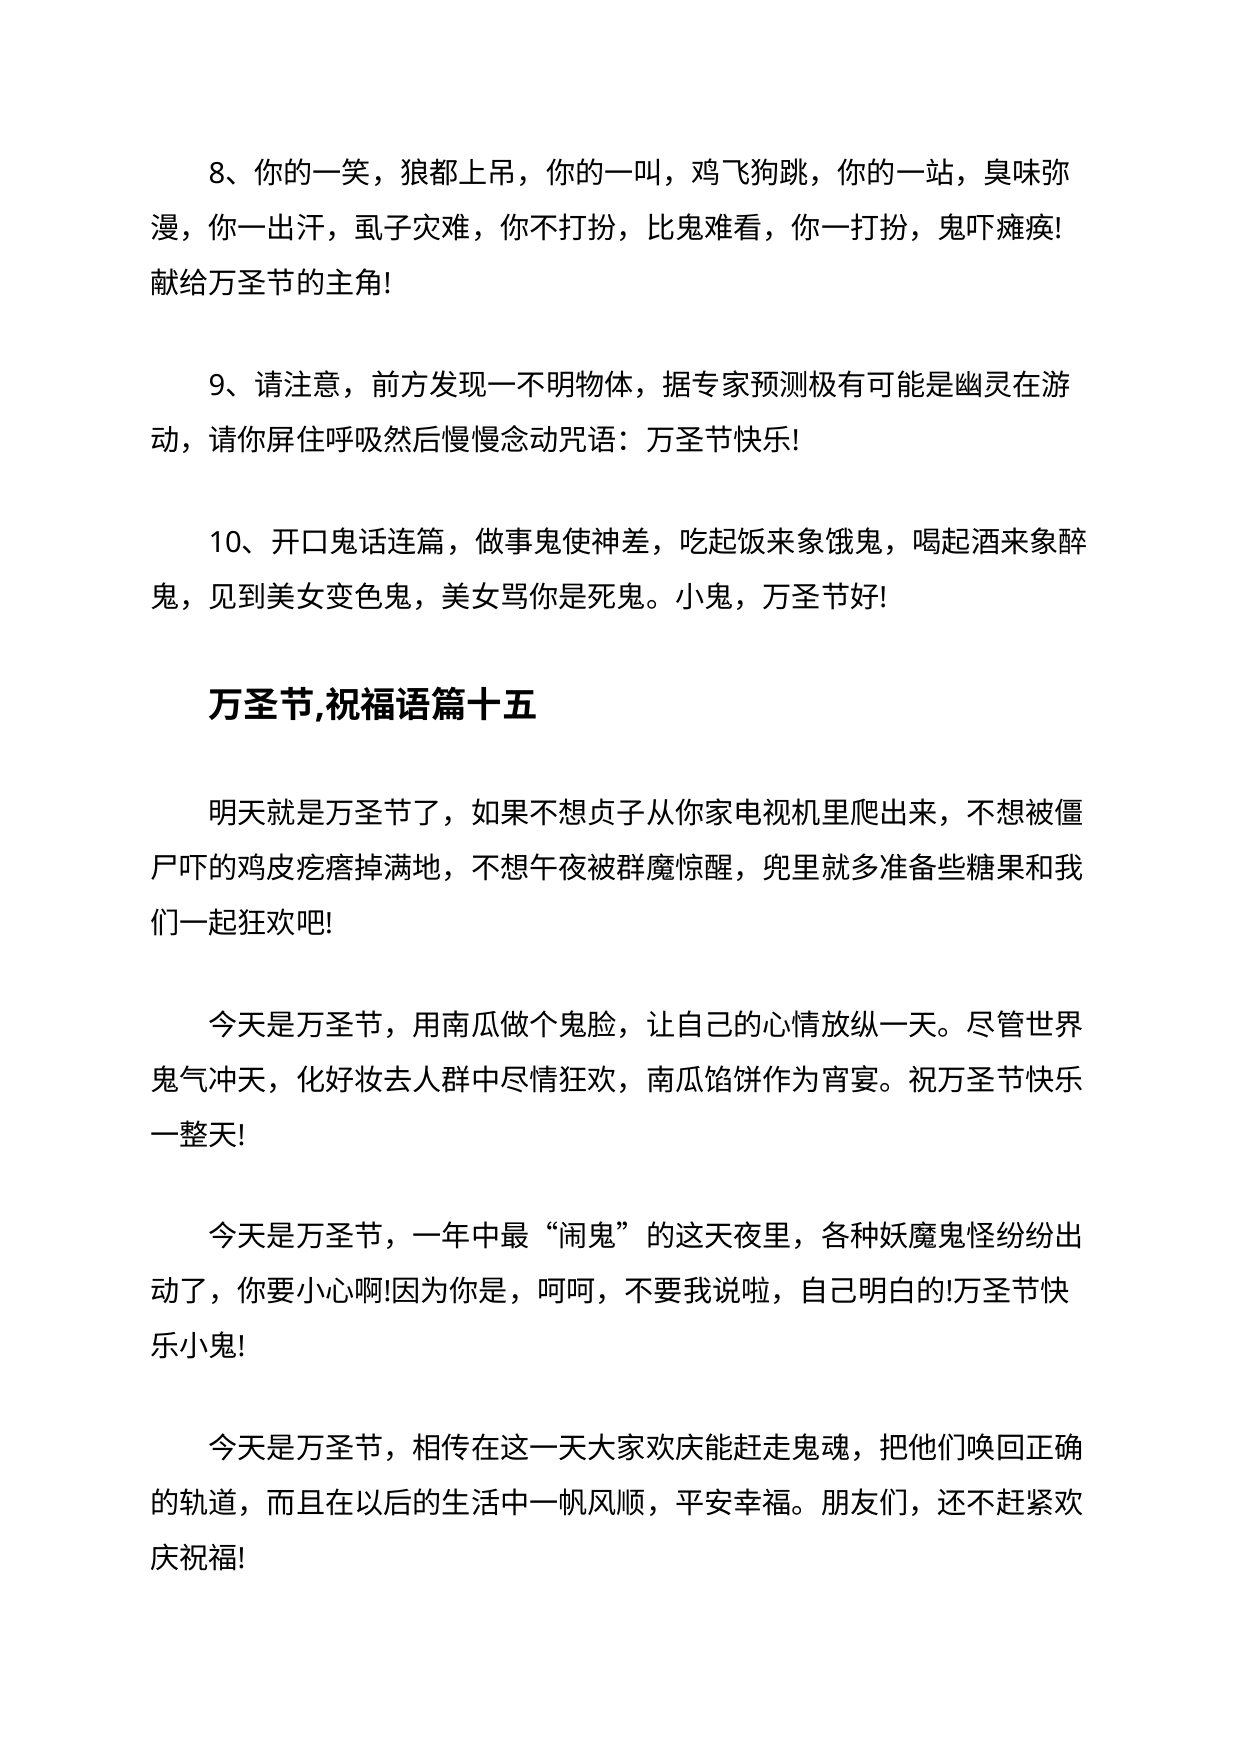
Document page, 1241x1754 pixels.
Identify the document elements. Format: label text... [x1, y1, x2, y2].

text 今天是万圣节，用南瓜做个鬼脸，让自己的心情放纵一天。尽管世界鬼气冲天，化好妆去人群中尽情狂欢，南瓜馅饼作为宵宴。祝万圣节快乐一整天! [150, 1001, 1090, 1153]
text 万圣节,祝福语篇十五 [150, 676, 1090, 727]
text 今天是万圣节，一年中最“闹鬼”的这天夜里，各种妖魔鬼怪纷纷出动了，你要小心啊!因为你是，呵呵，不要我说啦，自己明白的!万圣节快乐小鬼! [150, 1213, 1090, 1365]
text 明天就是万圣节了，如果不想贞子从你家电视机里爬出来，不想被僵尸吓的鸡皮疙瘩掉满地，不想午夜被群魔惊醒，兜里就多准备些糖果和我们一起狂欢吧! [150, 789, 1090, 942]
text 10、开口鬼话连篇，做事鬼使神差，吃起饭来象饿鬼，喝起酒来象醉鬼，见到美女变色鬼，美女骂你是死鬼。小鬼，万圣节好! [150, 519, 1090, 616]
text 今天是万圣节，相传在这一天大家欢庆能赶走鬼魂，把他们唤回正确的轨道，而且在以后的生活中一帆风顺，平安幸福。朋友们，还不赶紧欢庆祝福! [150, 1425, 1090, 1577]
text 9、请注意，前方发现一不明物体，据专家预测极有可能是幽灵在游动，请你屏住呼吸然后慢慢念动咒语：万圣节快乐! [150, 362, 1090, 459]
text 8、你的一笑，狼都上吊，你的一叫，鸡飞狗跳，你的一站，臭味弥漫，你一出汗，虱子灾难，你不打扮，比鬼难看，你一打扮，鬼吓瘫痪!献给万圣节的主角! [150, 150, 1090, 302]
